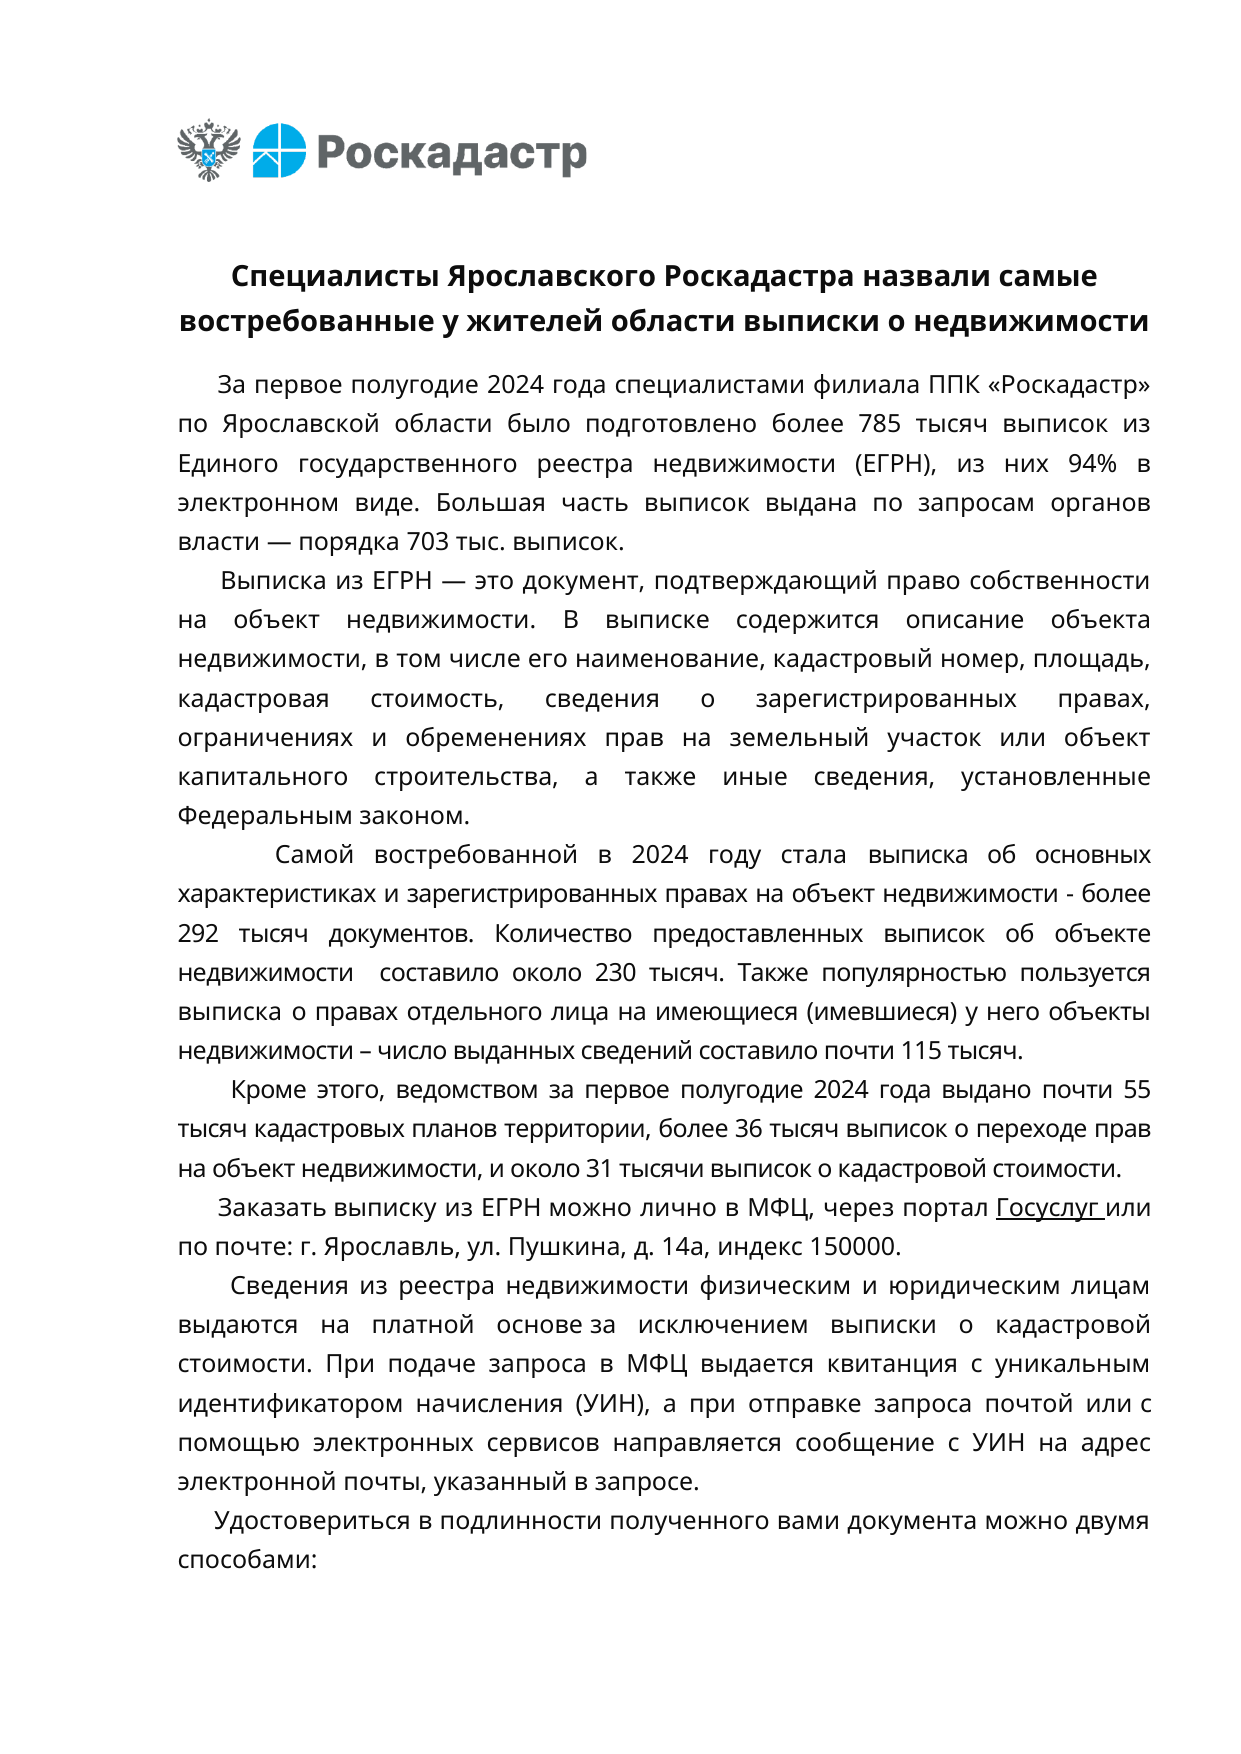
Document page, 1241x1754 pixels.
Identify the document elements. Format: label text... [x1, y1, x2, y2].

picture [177, 118, 587, 182]
text Специалисты Ярославского Роскадастра назвали самые востребованные у жителей области выписки о недвижимости [177, 255, 1152, 340]
text За первое полугодие 2024 года специалистами филиала ППК «Роскадастр» по Ярославской области было подготовлено более 785 тысяч выписок из Единого государственного реестра недвижимости (ЕГРН), из них 94% в электронном виде. Большая часть выписок выдана по запросам органов власти — порядка 703 тыс. выписок. [177, 367, 1152, 558]
text Выписка из ЕГРН — это документ, подтверждающий право собственности на объект недвижимости. В выписке содержится описание объекта недвижимости, в том числе его наименование, кадастровый номер, площадь, кадастровая стоимость, сведения о зарегистрированных правах, ограничениях и обременениях прав на земельный участок или объект капитального строительства, а также иные сведения, установленные Федеральным законом. [177, 563, 1152, 832]
text Заказать выписку из ЕГРН можно лично в МФЦ, через портал Госуслуг или по почте: г. Ярославль, ул. Пушкина, д. 14а, индекс 150000. [177, 1189, 1152, 1263]
text Удостовериться в подлинности полученного вами документа можно двумя способами: [177, 1503, 1152, 1576]
text Самой востребованной в 2024 году стала выписка об основных характеристиках и зарегистрированных правах на объект недвижимости - более 292 тысяч документов. Количество предоставленных выписок об объекте недвижимости составило около 230 тысяч. Также популярностью пользуется выписка о правах отдельного лица на имеющиеся (имевшиеся) у него объекты недвижимости – число выданных сведений составило почти 115 тысяч. [177, 837, 1152, 1067]
text Сведения из реестра недвижимости физическим и юридическим лицам выдаются на платной основе за исключением выписки о кадастровой стоимости. При подаче запроса в МФЦ выдается квитанция с уникальным идентификатором начисления (УИН), а при отправке запроса почтой или с помощью электронных сервисов направляется сообщение с УИН на адрес электронной почты, указанный в запросе. [177, 1268, 1152, 1498]
text Кроме этого, ведомством за первое полугодие 2024 года выдано почти 55 тысяч кадастровых планов территории, более 36 тысяч выписок о переходе прав на объект недвижимости, и около 31 тысячи выписок о кадастровой стоимости. [177, 1072, 1152, 1184]
